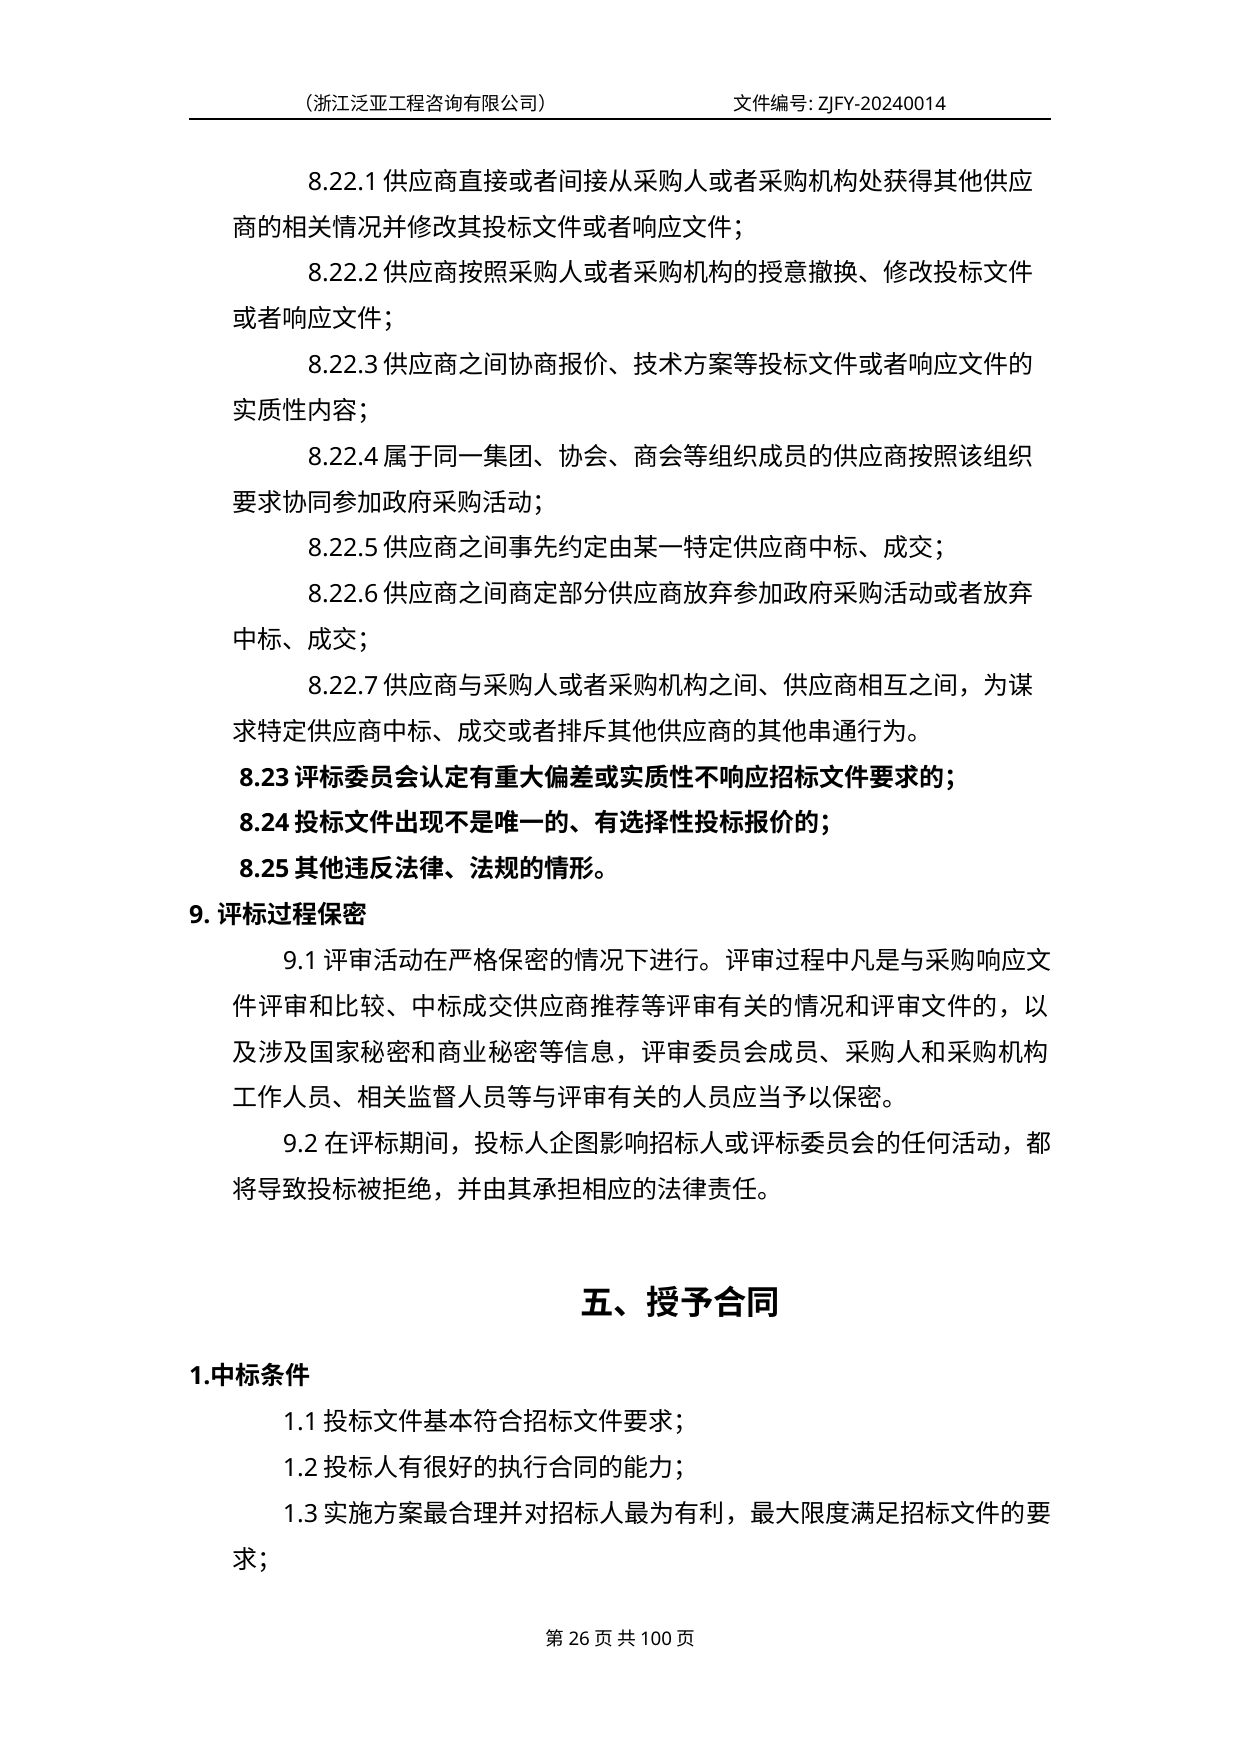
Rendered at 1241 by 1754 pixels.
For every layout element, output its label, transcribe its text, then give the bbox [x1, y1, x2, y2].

text 9. 评标过程保密 [189, 887, 1051, 933]
text 1.2投标人有很好的执行合同的能力； [233, 1440, 1051, 1486]
text 8.22.3供应商之间协商报价、技术方案等投标文件或者响应文件的实质性内容； [233, 337, 1051, 428]
text 1.1投标文件基本符合招标文件要求； [233, 1394, 1051, 1440]
text 8.22.7供应商与采购人或者采购机构之间、供应商相互之间，为谋求特定供应商中标、成交或者排斥其他供应商的其他串通行为。 [233, 658, 1051, 749]
text 8.22.6供应商之间商定部分供应商放弃参加政府采购活动或者放弃中标、成交； [233, 566, 1051, 658]
text 8.22.5供应商之间事先约定由某一特定供应商中标、成交； [233, 520, 1051, 566]
list 1.中标条件 [189, 1348, 1051, 1394]
text 8.22.1供应商直接或者间接从采购人或者采购机构处获得其他供应商的相关情况并修改其投标文件或者响应文件； [233, 153, 1051, 245]
text 8.23评标委员会认定有重大偏差或实质性不响应招标文件要求的； [189, 749, 1051, 795]
text 8.22.4属于同一集团、协会、商会等组织成员的供应商按照该组织要求协同参加政府采购活动； [233, 428, 1051, 520]
text 8.25其他违反法律、法规的情形。 [189, 841, 1051, 887]
text 9.2 在评标期间，投标人企图影响招标人或评标委员会的任何活动，都将导致投标被拒绝，并由其承担相应的法律责任。 [233, 1116, 1051, 1208]
text 1.3实施方案最合理并对招标人最为有利，最大限度满足招标文件的要求； [233, 1486, 1051, 1577]
text 9.1评审活动在严格保密的情况下进行。评审过程中凡是与采购响应文件评审和比较、中标成交供应商推荐等评审有关的情况和评审文件的，以及涉及国家秘密和商业秘密等信息，评审委员会成员、采购人和采购机构工作人员、相关监督人员等与评审有关的人员应当予以保密。 [233, 933, 1051, 1116]
text 五、授予合同 [233, 1276, 1051, 1324]
text 8.22.2供应商按照采购人或者采购机构的授意撤换、修改投标文件或者响应文件； [233, 245, 1051, 337]
text 8.24投标文件出现不是唯一的、有选择性投标报价的； [189, 795, 1051, 841]
